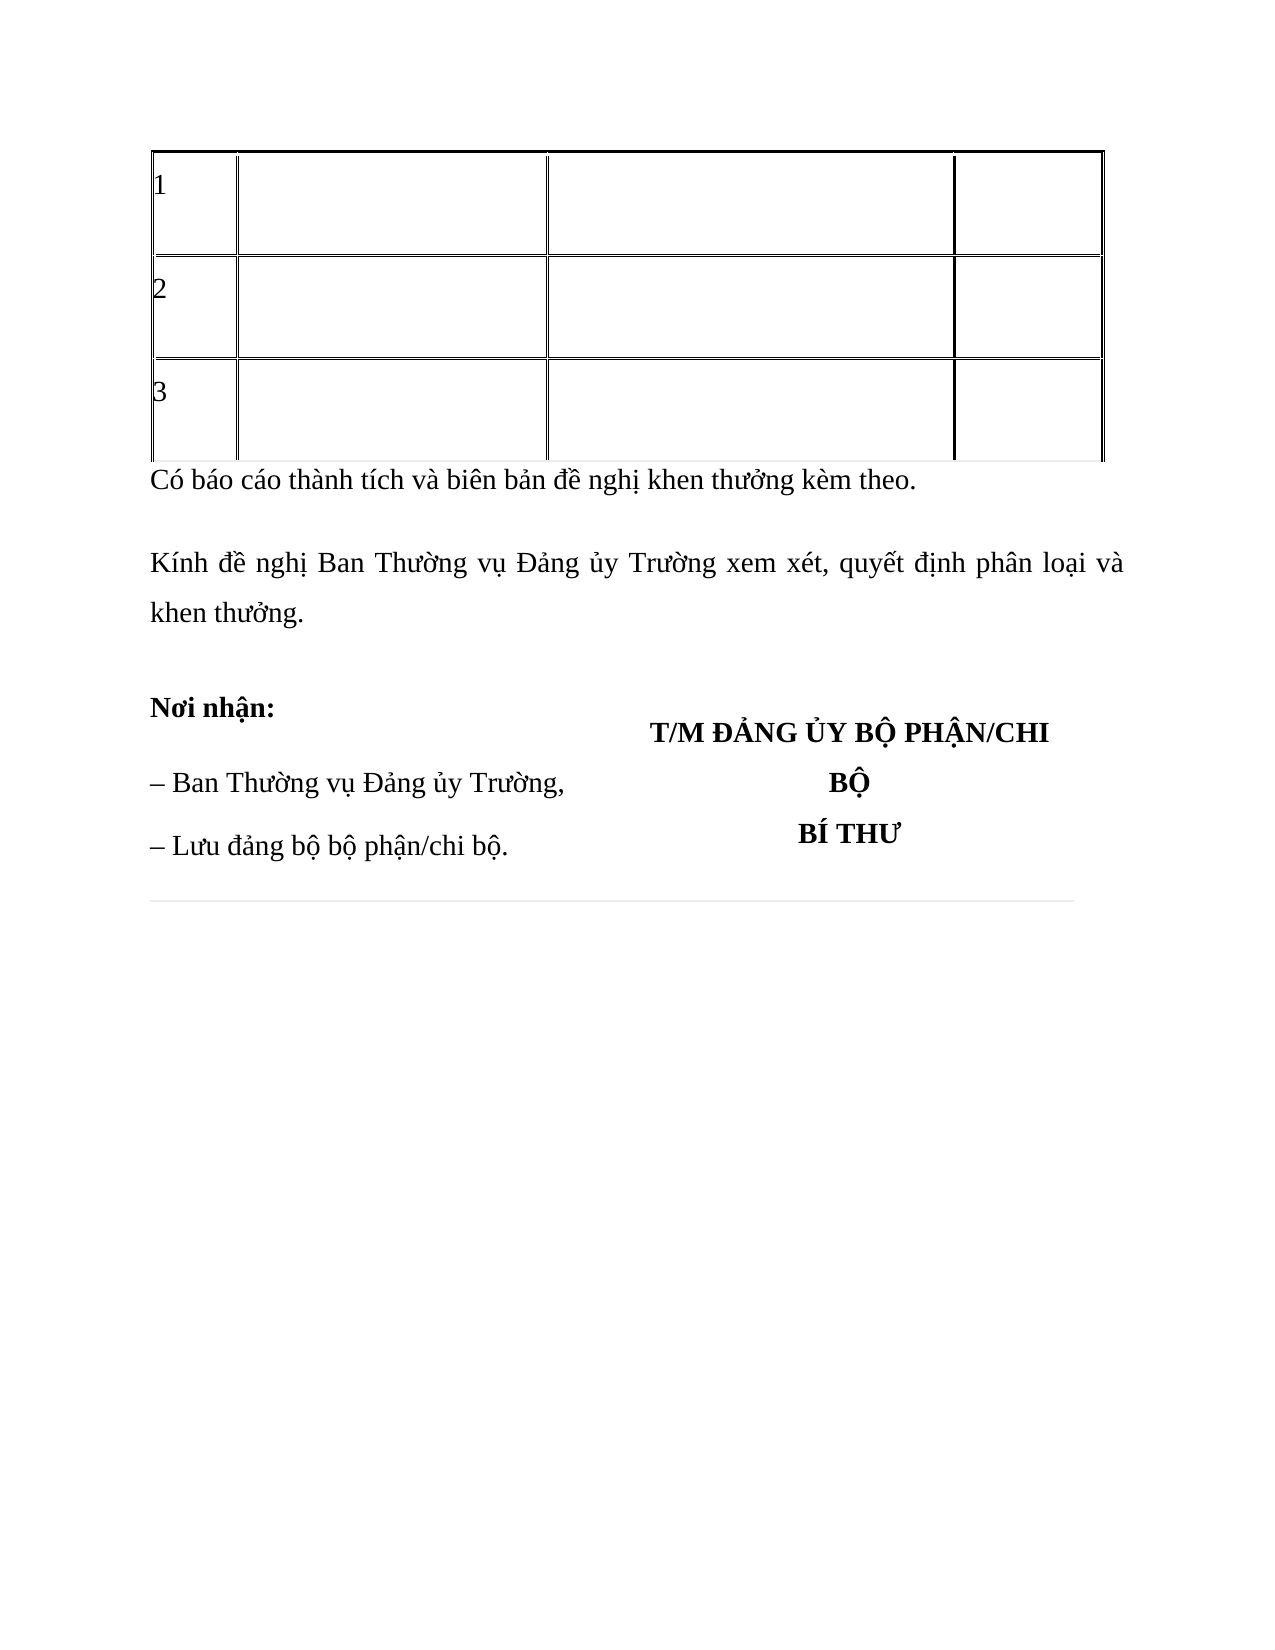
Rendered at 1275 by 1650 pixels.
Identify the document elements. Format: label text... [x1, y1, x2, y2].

text Kính đề nghị Ban Thường vụ Đảng ủy Trường xem xét, quyết định phân loại và khen thưởng. [150, 545, 1125, 628]
table_cell [549, 257, 953, 357]
table_cell [954, 357, 1103, 460]
table_cell 3 [152, 357, 238, 460]
table_cell 2 [154, 254, 236, 357]
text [150, 462, 1125, 495]
table_cell [239, 257, 546, 357]
table_cell [954, 153, 1101, 253]
table_cell [239, 360, 546, 460]
table_header T/M ĐẢNG ỦY BỘ PHẬN/CHI BỘ BÍ THƯ [613, 678, 1074, 900]
table_cell [548, 152, 954, 253]
table_cell [549, 360, 953, 460]
table_cell [956, 254, 1102, 357]
table_cell 1 [154, 153, 238, 253]
table_header Nơi nhận: – Ban Thường vụ Đảng ủy Trường, – Lưu đảng bộ bộ phận/chi bộ. [150, 678, 612, 900]
table_cell [238, 153, 548, 253]
